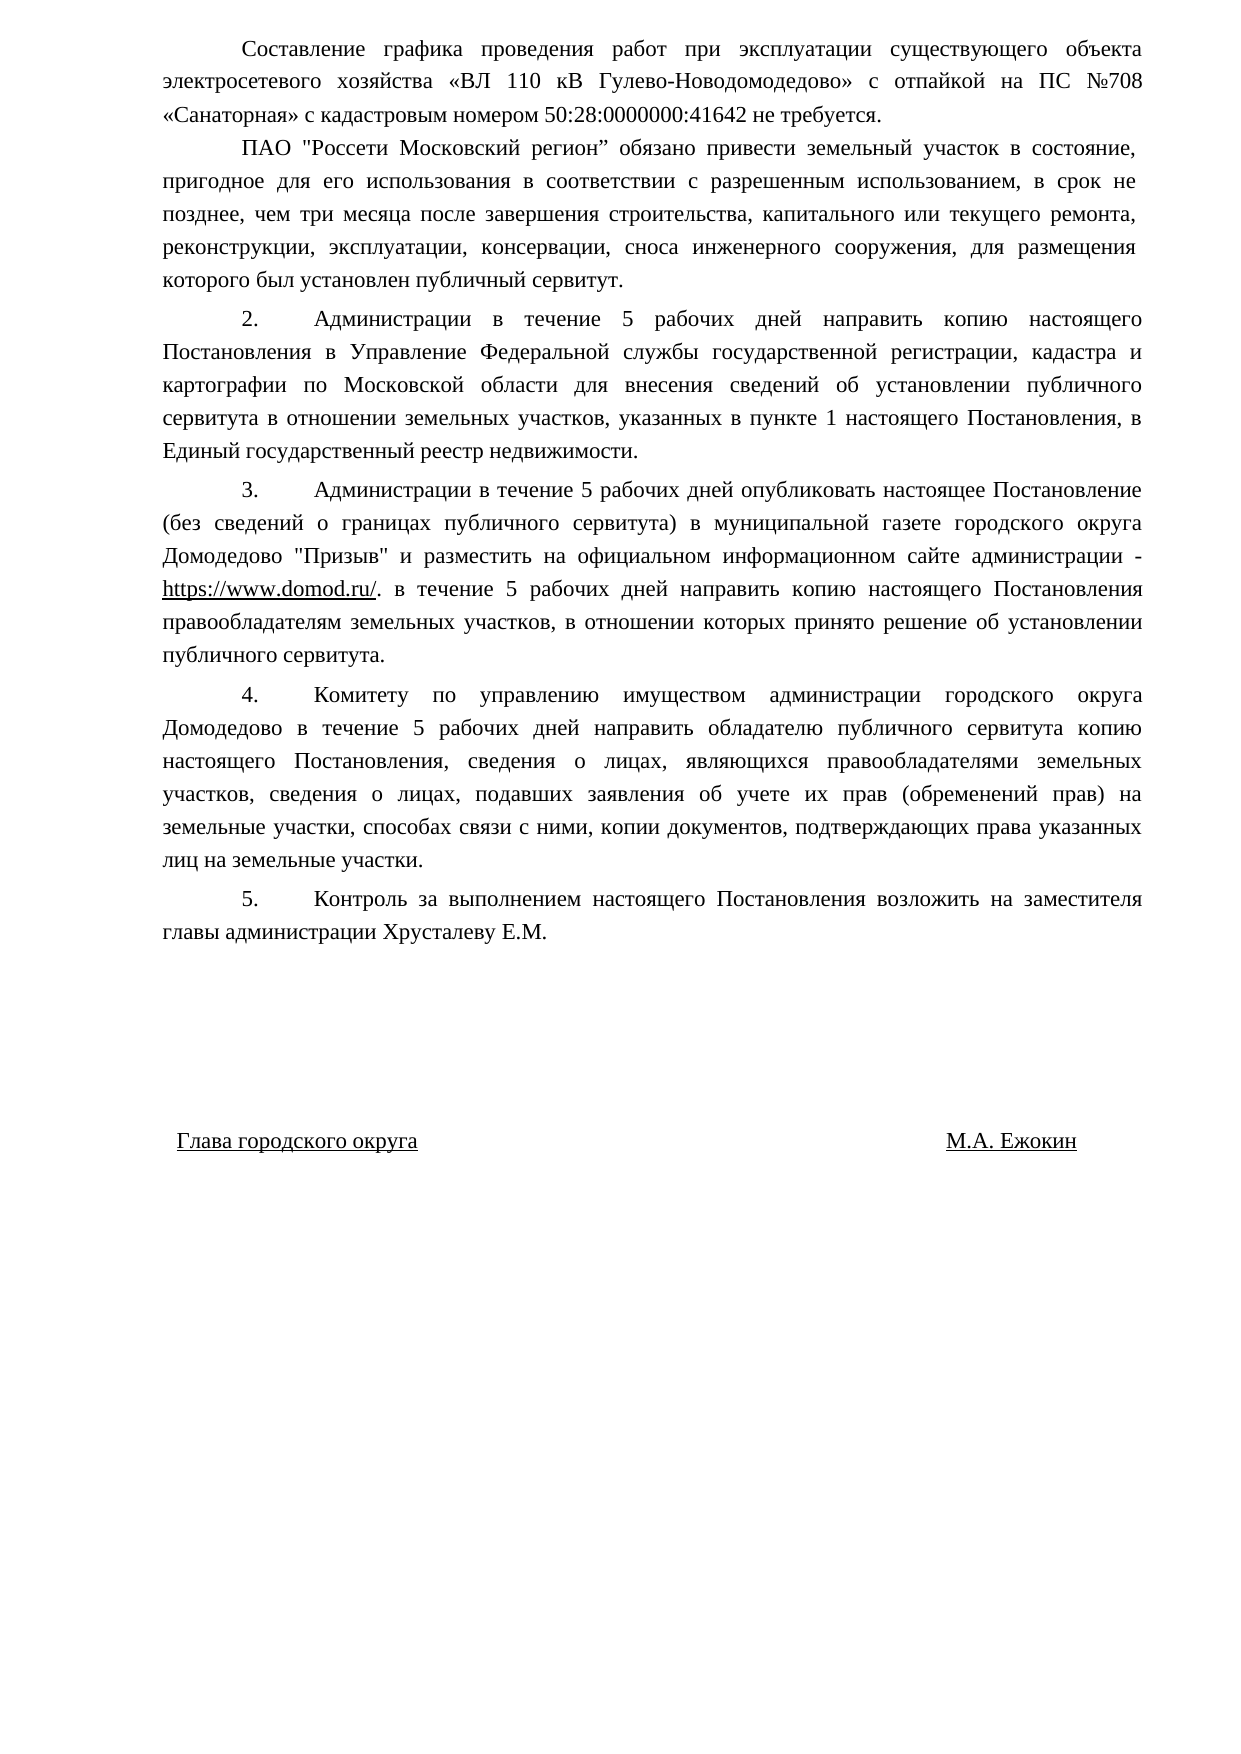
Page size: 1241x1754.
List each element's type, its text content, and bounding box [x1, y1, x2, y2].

text Составление графика проведения работ при эксплуатации существующего объекта электросетевого хозяйства «ВЛ 110 кВ Гулево-Новодомодедово» с отпайкой на ПС №708 «Санаторная» с кадастровым номером 50:28:0000000:41642 не требуется. [162, 29, 1144, 129]
list Комитету по управлению имуществом администрации городского округа Домодедово в течение 5 рабочих дней направить обладателю публичного сервитута копию настоящего Постановления, сведения о лицах, являющихся правообладателями земельных участков, сведения о лицах, подавших заявления об учете их прав (обременений прав) на земельные участки, способах связи с ними, копии документов, подтверждающих права указанных лиц на земельные участки. [162, 676, 1144, 874]
text ПАО "Россети Московский регион” обязано привести земельный участок в состояние, пригодное для его использования в соответствии с разрешенным использованием, в срок не позднее, чем три месяца после завершения строительства, капитального или текущего ремонта, реконструкции, эксплуатации, консервации, сноса инженерного сооружения, для размещения которого был установлен публичный сервитут. [162, 129, 1137, 294]
list Контроль за выполнением настоящего Постановления возложить на заместителя главы администрации Хрусталеву Е.М. [162, 880, 1144, 946]
list Администрации в течение 5 рабочих дней опубликовать настоящее Постановление (без сведений о границах публичного сервитута) в муниципальной газете городского округа Домодедово "Призыв" и разместить на официальном информационном сайте администрации - https://www.domod.ru/. в течение 5 рабочих дней направить копию настоящего Постановления правообладателям земельных участков, в отношении которых принято решение об установлении публичного сервитута. [162, 471, 1144, 669]
list Администрации в течение 5 рабочих дней направить копию настоящего Постановления в Управление Федеральной службы государственной регистрации, кадастра и картографии по Московской области для внесения сведений об установлении публичного сервитута в отношении земельных участков, указанных в пункте 1 настоящего Постановления, в Единый государственный реестр недвижимости. [162, 300, 1144, 465]
